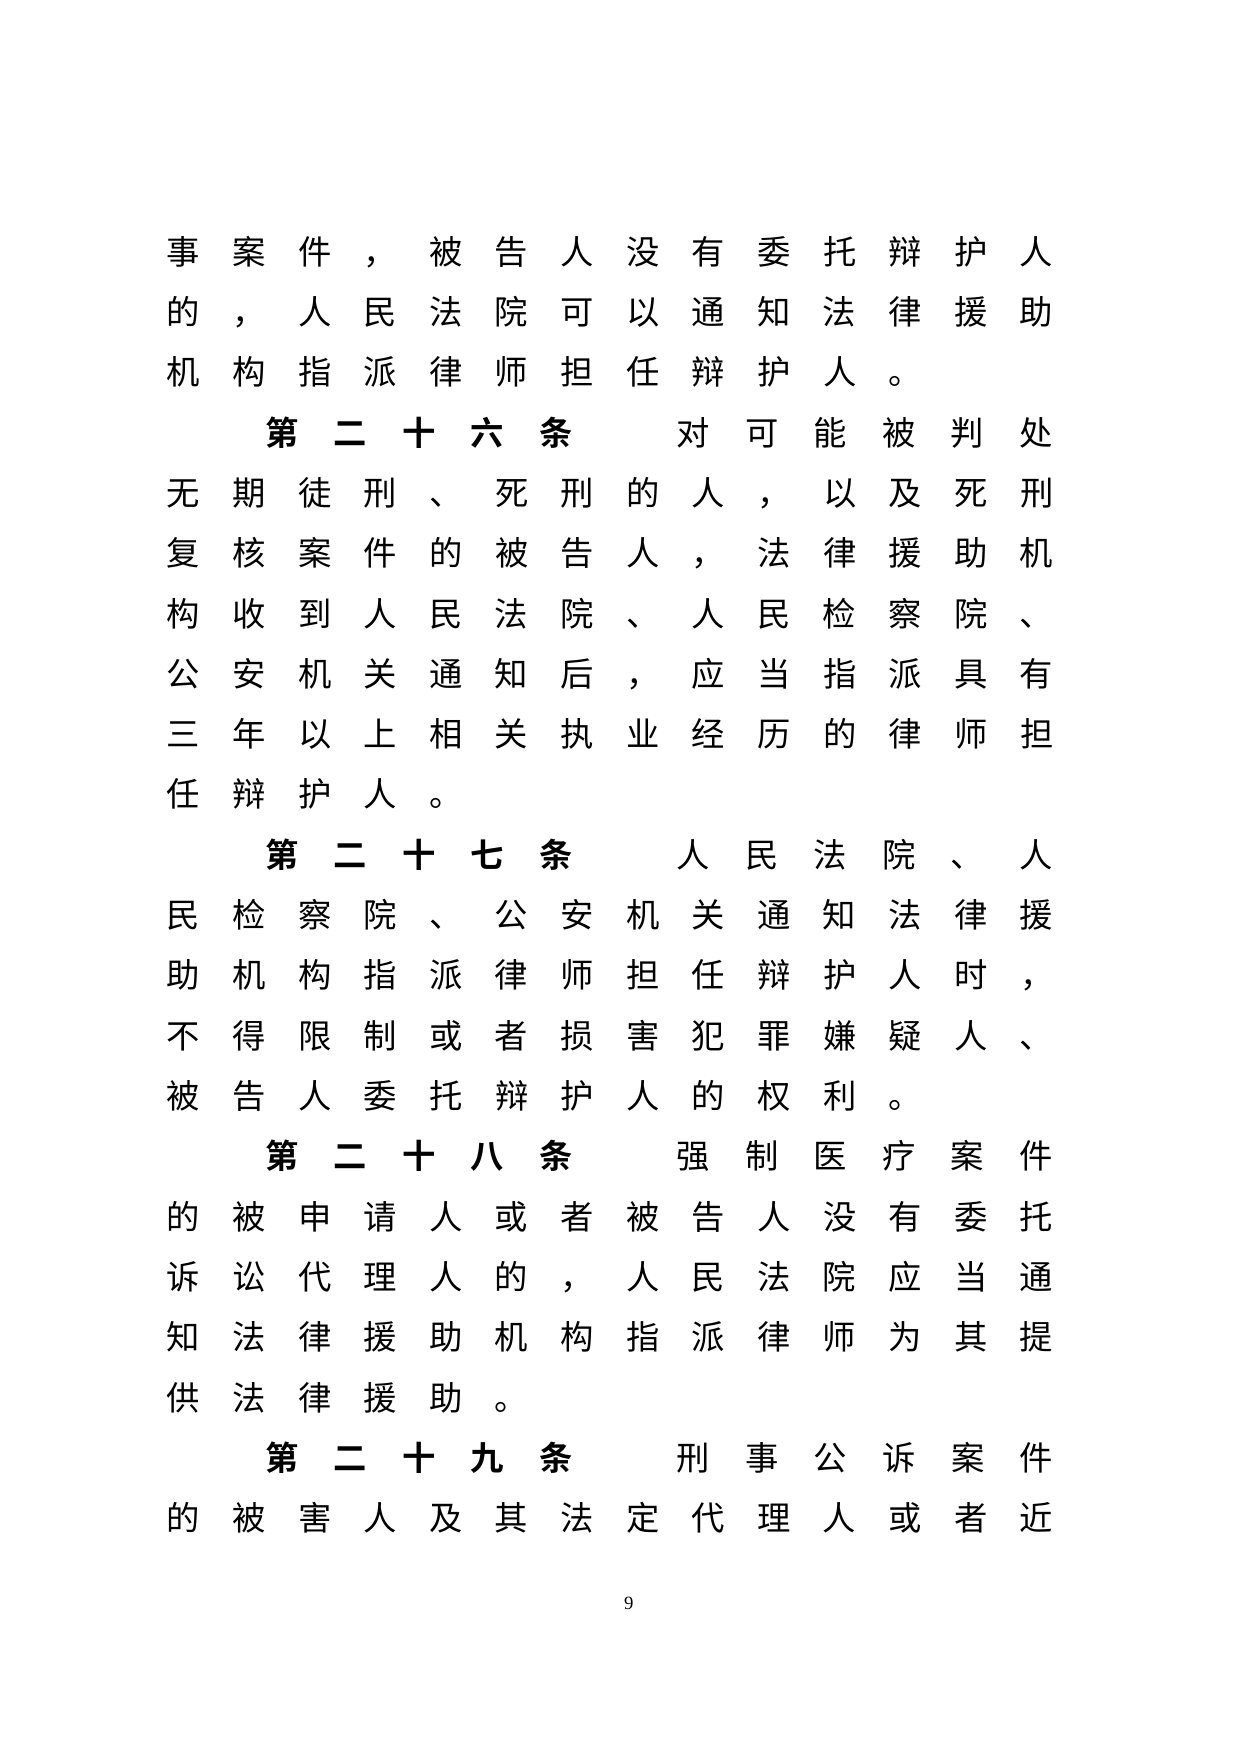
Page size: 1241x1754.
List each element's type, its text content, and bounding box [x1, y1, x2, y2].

text 第二十八条 强制医疗案件的被申请人或者被告人没有委托诉讼代理人的，人民法院应当通知法律援助机构指派律师为其提供法律援助。 [167, 1124, 1085, 1426]
text 第二十七条 人民法院、人民检察院、公安机关通知法律援助机构指派律师担任辩护人时，不得限制或者损害犯罪嫌疑人、被告人委托辩护人的权利。 [167, 822, 1085, 1124]
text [167, 219, 1085, 400]
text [167, 1426, 1085, 1546]
text 第二十六条 对可能被判处无期徒刑、死刑的人，以及死刑复核案件的被告人，法律援助机构收到人民法院、人民检察院、公安机关通知后，应当指派具有三年以上相关执业经历的律师担任辩护人。 [167, 400, 1085, 822]
